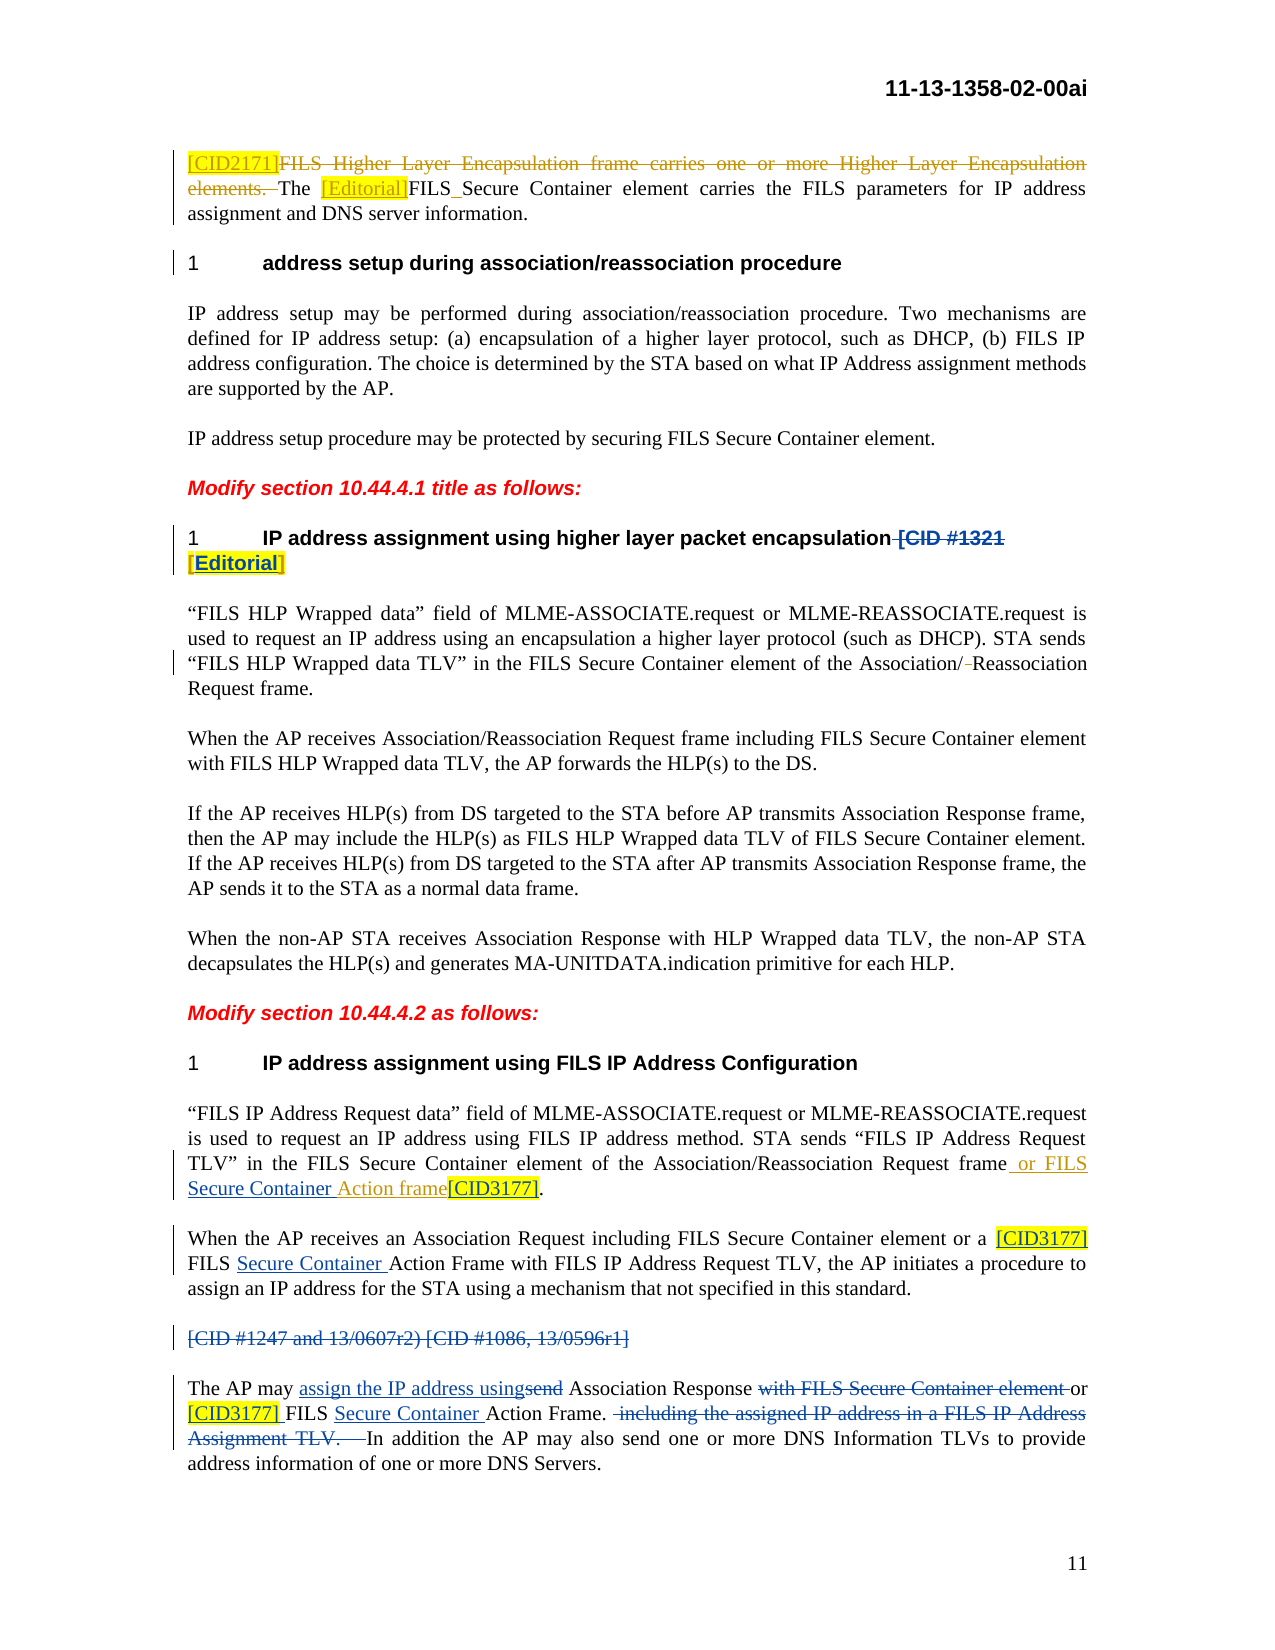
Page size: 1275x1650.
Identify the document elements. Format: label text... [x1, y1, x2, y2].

text The AP may Association Response or FILS Action Frame. In addition the AP may also send one or more DNS Information TLVs to provide address information of one or more DNS Servers. [CID #1086, 13/0596r1] [187, 1375, 1087, 1475]
text When the non-AP STA receives Association Response with HLP Wrapped data TLV, the non-AP STA decapsulates the HLP(s) and generates MA-UNITDATA.indication primitive for each HLP. [187, 925, 1087, 975]
text “FILS HLP Wrapped data” field of MLME-ASSOCIATE.request or MLME-REASSOCIATE.request is used to request an IP address using an encapsulation a higher layer protocol (such as DHCP). STA sends “FILS HLP Wrapped data TLV” in the FILS Secure Container element of the Association/Reassociation Request frame. [CID #1086, 13/0596r1] [187, 600, 1087, 700]
text The FILSSecure Container element carries the FILS parameters for IP address assignment and DNS server information. [187, 165, 1087, 225]
text IP address setup procedure may be[CID #1367) protected by securing FILS Secure Container element. [CID #1086, 13/0596r1] [187, 425, 1087, 450]
text If the AP receives HLP(s) from DS targeted to the STA before AP transmits Association Response frame, then the AP may include the HLP(s) as FILS HLP Wrapped data TLV of FILS Secure Container element. If the AP receives HLP(s) from DS targeted to the STA after AP transmits Association Response frame, the AP sends it to the STA as a normal data frame. [CID #1086, 13/0596r1] [187, 800, 1087, 900]
text When the AP receives an Association Request including FILS Secure Container element or a FILS Action Frame with FILS IP Address Request TLV, the AP initiates a procedure to assign an IP address for the STA using a mechanism that not specified in this standard. [187, 1225, 1087, 1300]
text Modify section 10.44.4.1 title as follows: [187, 475, 1087, 500]
list address setup during association/reassociation procedure [CID #1321, 1322, 1323, 13/0596r1] [187, 250, 1087, 275]
text Modify section 10.44.4.2 as follows: [187, 1000, 1087, 1025]
text “FILS IP Address Request data” field of MLME-ASSOCIATE.request or MLME-REASSOCIATE.request is used to request an IP address using FILS IP address method. STA sends “FILS IP Address Request TLV” in the FILS Secure Container element of the Association/Reassociation Request frame. [CID #1086, 13/0596r1] [187, 1100, 1087, 1200]
list IP address assignment using FILS IP Address Configuration [CID #1321, 1322, 1323) [187, 1050, 1087, 1075]
text When the AP receives Association/Reassociation Request frame including FILS Secure Container element with FILS HLP Wrapped data TLV, the AP forwards the HLP(s) to the DS. [CID #1086, 13/0596r1] [187, 725, 1087, 775]
text IP address setup may be performed during association/reassociation procedure. Two mechanisms are defined for IP address setup: (a) encapsulation of a higher layer protocol, such as DHCP, (b) FILS IP address configuration. The choice is determined by the STA based on what IP Address assignment methods are supported by the AP. [187, 300, 1087, 400]
text The FILSSecure Container element carries the FILS parameters for IP address assignment and DNS server information. [187, 150, 1087, 172]
list IP address assignment using higher layer packet encapsulation, 1322, 1323) [187, 525, 1087, 575]
